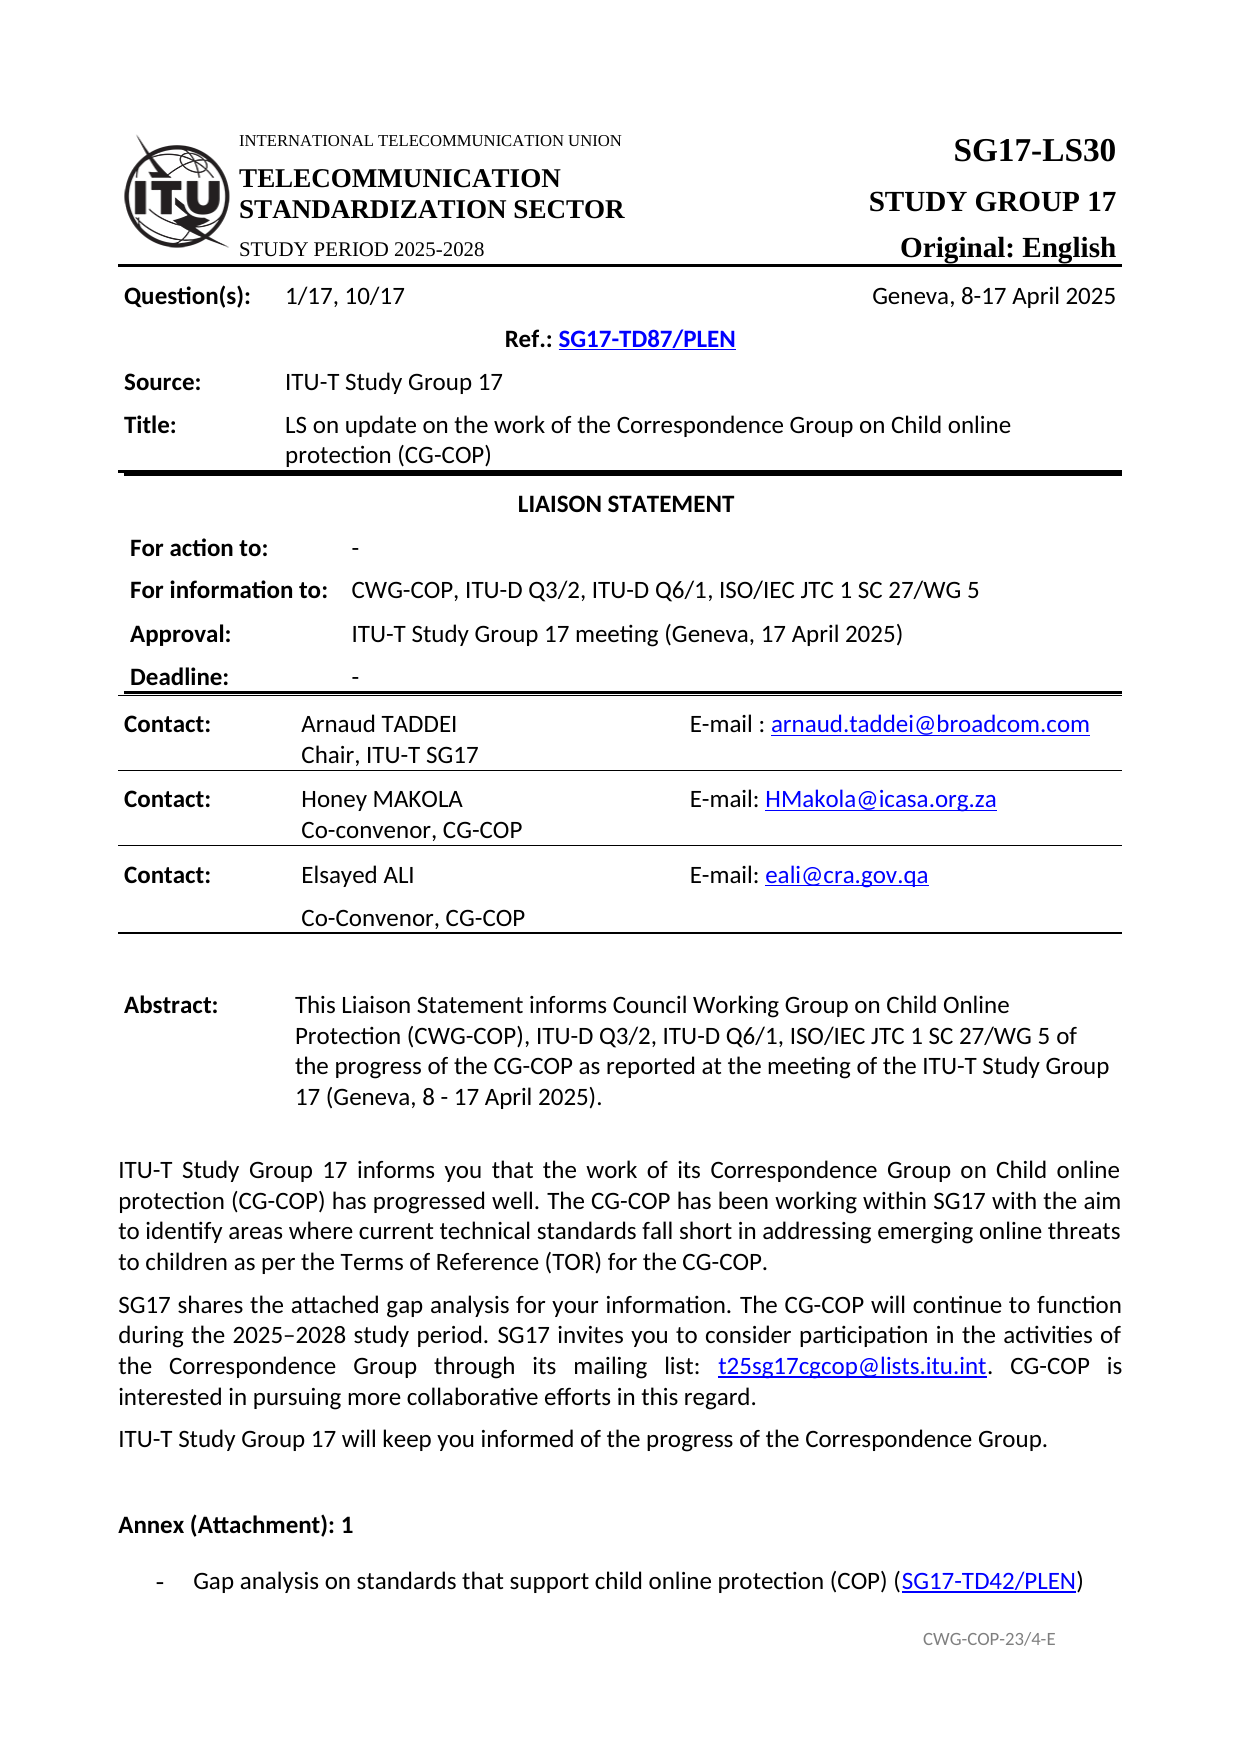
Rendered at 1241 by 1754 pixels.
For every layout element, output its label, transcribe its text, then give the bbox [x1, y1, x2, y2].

table_cell Contact: [118, 846, 295, 932]
table_cell E-mail : arnaud.taddei@broadcom.com [684, 696, 1122, 769]
table_cell Contact: [118, 696, 295, 769]
table_cell Original: English [686, 218, 1122, 264]
table_cell E-mail: eali@cra.gov.qa [684, 846, 1122, 932]
text ITU-T Study Group 17 informs you that the work of its Correspondence Group on Child online protection (CG-COP) has progressed well. The CG-COP has been working within SG17 with the aim to identify areas where current technical standards fall short in addressing emerging online threats to children as per the Terms of Reference (TOR) for the CG-COP. [118, 1154, 1122, 1277]
table_header This Liaison Statement informs Council Working Group on Child Online Protection (CWG-COP), ITU-D Q3/2, ITU-D Q6/1, ISO/IEC JTC 1 SC 27/WG 5 of the progress of the CG-COP as reported at the meeting of the ITU-T Study Group 17 (Geneva, 8 - 17 April 2025). [289, 977, 1122, 1111]
text ITU-T Study Group 17 will keep you informed of the progress of the Correspondence Group. [118, 1424, 1122, 1454]
text Annex (Attachment): 1 [118, 1510, 1122, 1540]
list Gap analysis on standards that support child online protection (COP) (SG17-TD42/PLEN) [156, 1565, 1122, 1596]
picture [123, 133, 231, 249]
table_cell 1/17, 10/17 [279, 267, 686, 310]
table_cell Arnaud TADDEI Chair, ITU-T SG17 [295, 696, 683, 769]
table_header Abstract: [118, 977, 289, 1111]
text SG17 shares the attached gap analysis for your information. The CG-COP will continue to function during the 2025–2028 study period. SG17 invites you to consider participation in the activities of the Correspondence Group through its mailing list: t25sg17cgcop@lists.itu.int. CG-COP is interested in pursuing more collaborative efforts in this regard. [118, 1289, 1122, 1411]
table_cell Source: [118, 353, 279, 396]
table_cell [118, 473, 1122, 694]
table_header SG17-LS30 [686, 118, 1122, 169]
table_cell Question(s): [118, 267, 279, 310]
table_cell Honey MAKOLA Co-convenor, CG-COP [295, 771, 683, 845]
table_cell Contact: [118, 771, 295, 845]
table_cell Title: [118, 396, 279, 470]
table_cell Geneva, 8-17 April 2025 [686, 267, 1122, 310]
table_cell ITU-T Study Group 17 [279, 353, 1122, 396]
table_header [118, 118, 233, 264]
table_cell E-mail: HMakola@icasa.org.za [684, 771, 1122, 845]
table_cell Ref.: SG17-TD87/PLEN [118, 310, 1122, 353]
table_cell LS on update on the work of the Correspondence Group on Child online protection (CG-COP) [279, 396, 1122, 470]
table_cell Elsayed ALI Co-Convenor, CG-COP [295, 846, 683, 932]
table_header INTERNATIONAL TELECOMMUNICATION UNION TELECOMMUNICATION STANDARDIZATION SECTOR STUDY PERIOD 2025-2028 [233, 118, 686, 264]
table_cell STUDY GROUP 17 [686, 169, 1122, 218]
